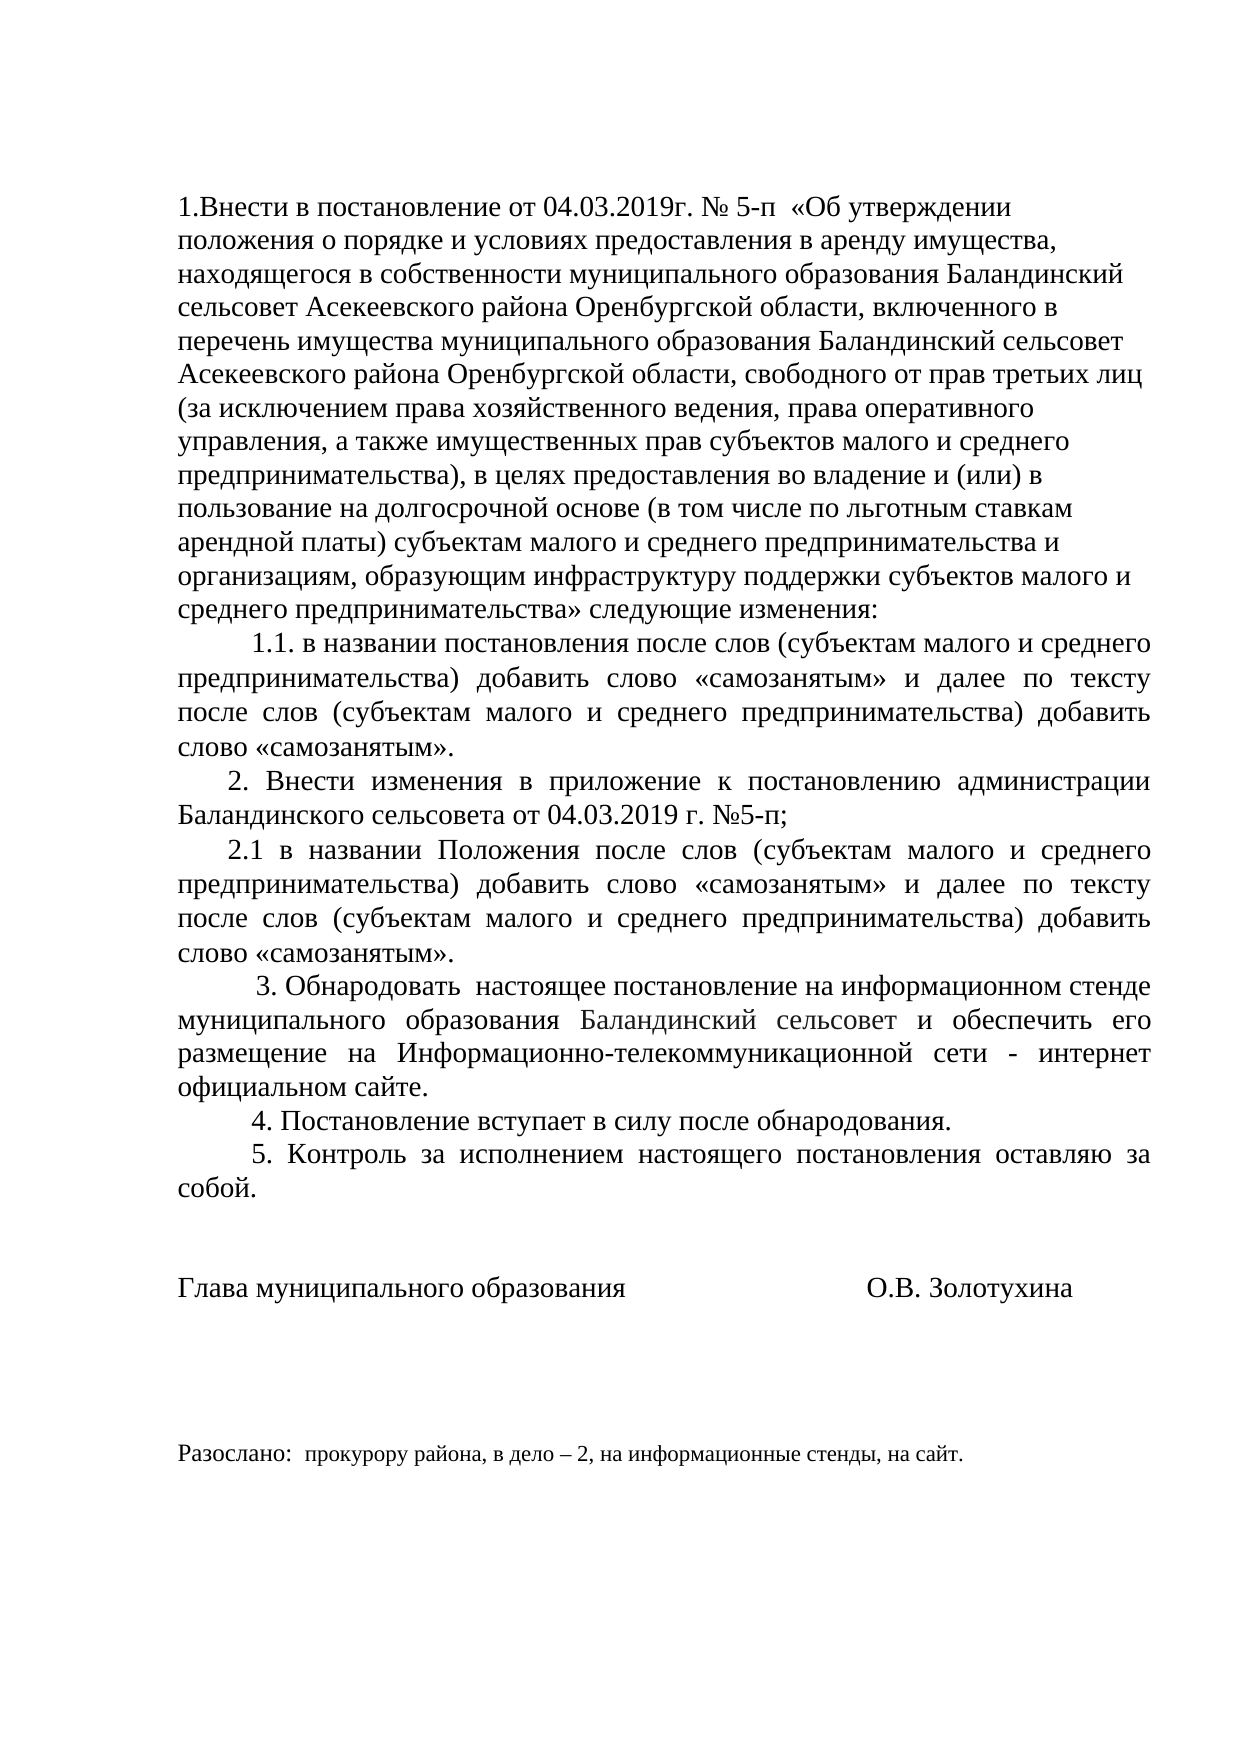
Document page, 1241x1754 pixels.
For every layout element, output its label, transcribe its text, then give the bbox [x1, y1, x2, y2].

text Глава муниципального образования О.В. Золотухина [177, 1270, 1152, 1304]
text 1.Внести в постановление от 04.03.2019г. № 5-п «Об утверждении положения о порядке и условиях предоставления в аренду имущества, находящегося в собственности муниципального образования Баландинский сельсовет Асекеевского района Оренбургской области, включенного в перечень имущества муниципального образования Баландинский сельсовет Асекеевского района Оренбургской области, свободного от прав третьих лиц (за исключением права хозяйственного ведения, права оперативного управления, а также имущественных прав субъектов малого и среднего предпринимательства), в целях предоставления во владение и (или) в пользование на долгосрочной основе (в том числе по льготным ставкам арендной платы) субъектам малого и среднего предпринимательства и организациям, образующим инфраструктуру поддержки субъектов малого и среднего предпринимательства» следующие изменения: [177, 189, 1152, 625]
text 4. Постановление вступает в силу после обнародования. [177, 1103, 1152, 1136]
text 2.1 в названии Положения после слов (субъектам малого и среднего предпринимательства) добавить слово «самозанятым» и далее по тексту после слов (субъектам малого и среднего предпринимательства) добавить слово «самозанятым». [177, 831, 1152, 968]
text 3. Обнародовать настоящее постановление на информационном стенде муниципального образования Баландинский сельсовет и обеспечить его размещение на Информационно-телекоммуникационной сети - интернет официальном сайте. [177, 968, 1152, 1103]
text Разослано: прокурору района, в дело – 2, на информационные стенды, на сайт. [177, 1438, 1152, 1467]
text 5. Контроль за исполнением настоящего постановления оставляю за собой. [177, 1136, 1152, 1203]
text 2. Внести изменения в приложение к постановлению администрации Баландинского сельсовета от 04.03.2019 г. №5-п; [177, 762, 1152, 831]
text 1.1. в названии постановления после слов (субъектам малого и среднего предпринимательства) добавить слово «самозанятым» и далее по тексту после слов (субъектам малого и среднего предпринимательства) добавить слово «самозанятым». [177, 625, 1152, 762]
